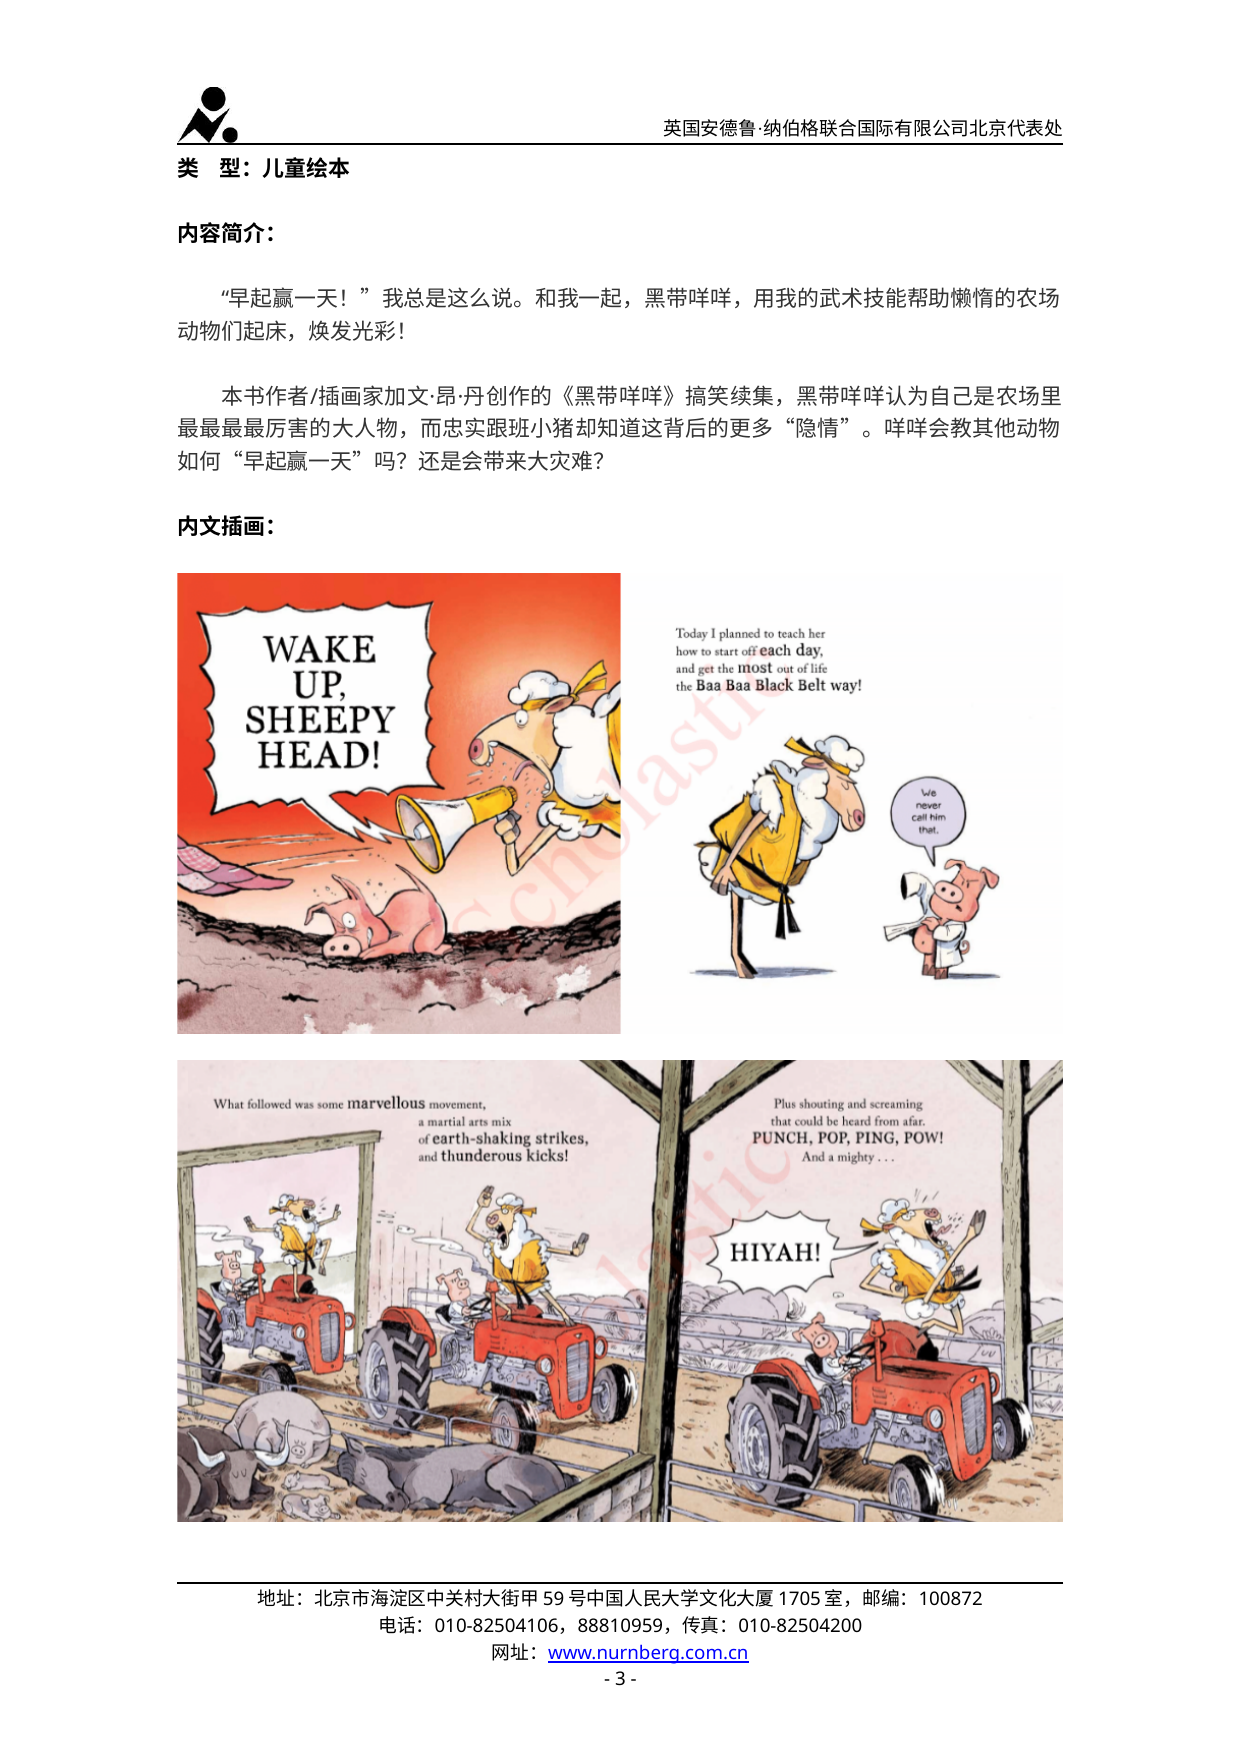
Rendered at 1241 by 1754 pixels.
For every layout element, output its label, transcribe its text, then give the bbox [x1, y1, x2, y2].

picture [177, 87, 238, 143]
picture [177, 1060, 1063, 1522]
text 内文插画： [177, 508, 1063, 541]
text 本书作者/插画家加文·昂·丹创作的《黑带咩咩》搞笑续集，黑带咩咩认为自己是农场里最最最最厉害的大人物，而忠实跟班小猪却知道这背后的更多“隐情”。咩咩会教其他动物如何“早起赢一天”吗？还是会带来大灾难？ [177, 443, 1063, 476]
text “早起赢一天！”我总是这么说。和我一起，黑带咩咩，用我的武术技能帮助懒惰的农场动物们起床，焕发光彩！ [177, 281, 1063, 346]
text 类 型：儿童绘本 [177, 151, 1063, 183]
text 本书作者/插画家加文·昂·丹创作的《黑带咩咩》搞笑续集，黑带咩咩认为自己是农场里最最最最厉害的大人物，而忠实跟班小猪却知道这背后的更多“隐情”。咩咩会教其他动物如何“早起赢一天”吗？还是会带来大灾难？ [177, 378, 1063, 411]
picture [177, 573, 1063, 1034]
text 内容简介： [177, 216, 1063, 248]
